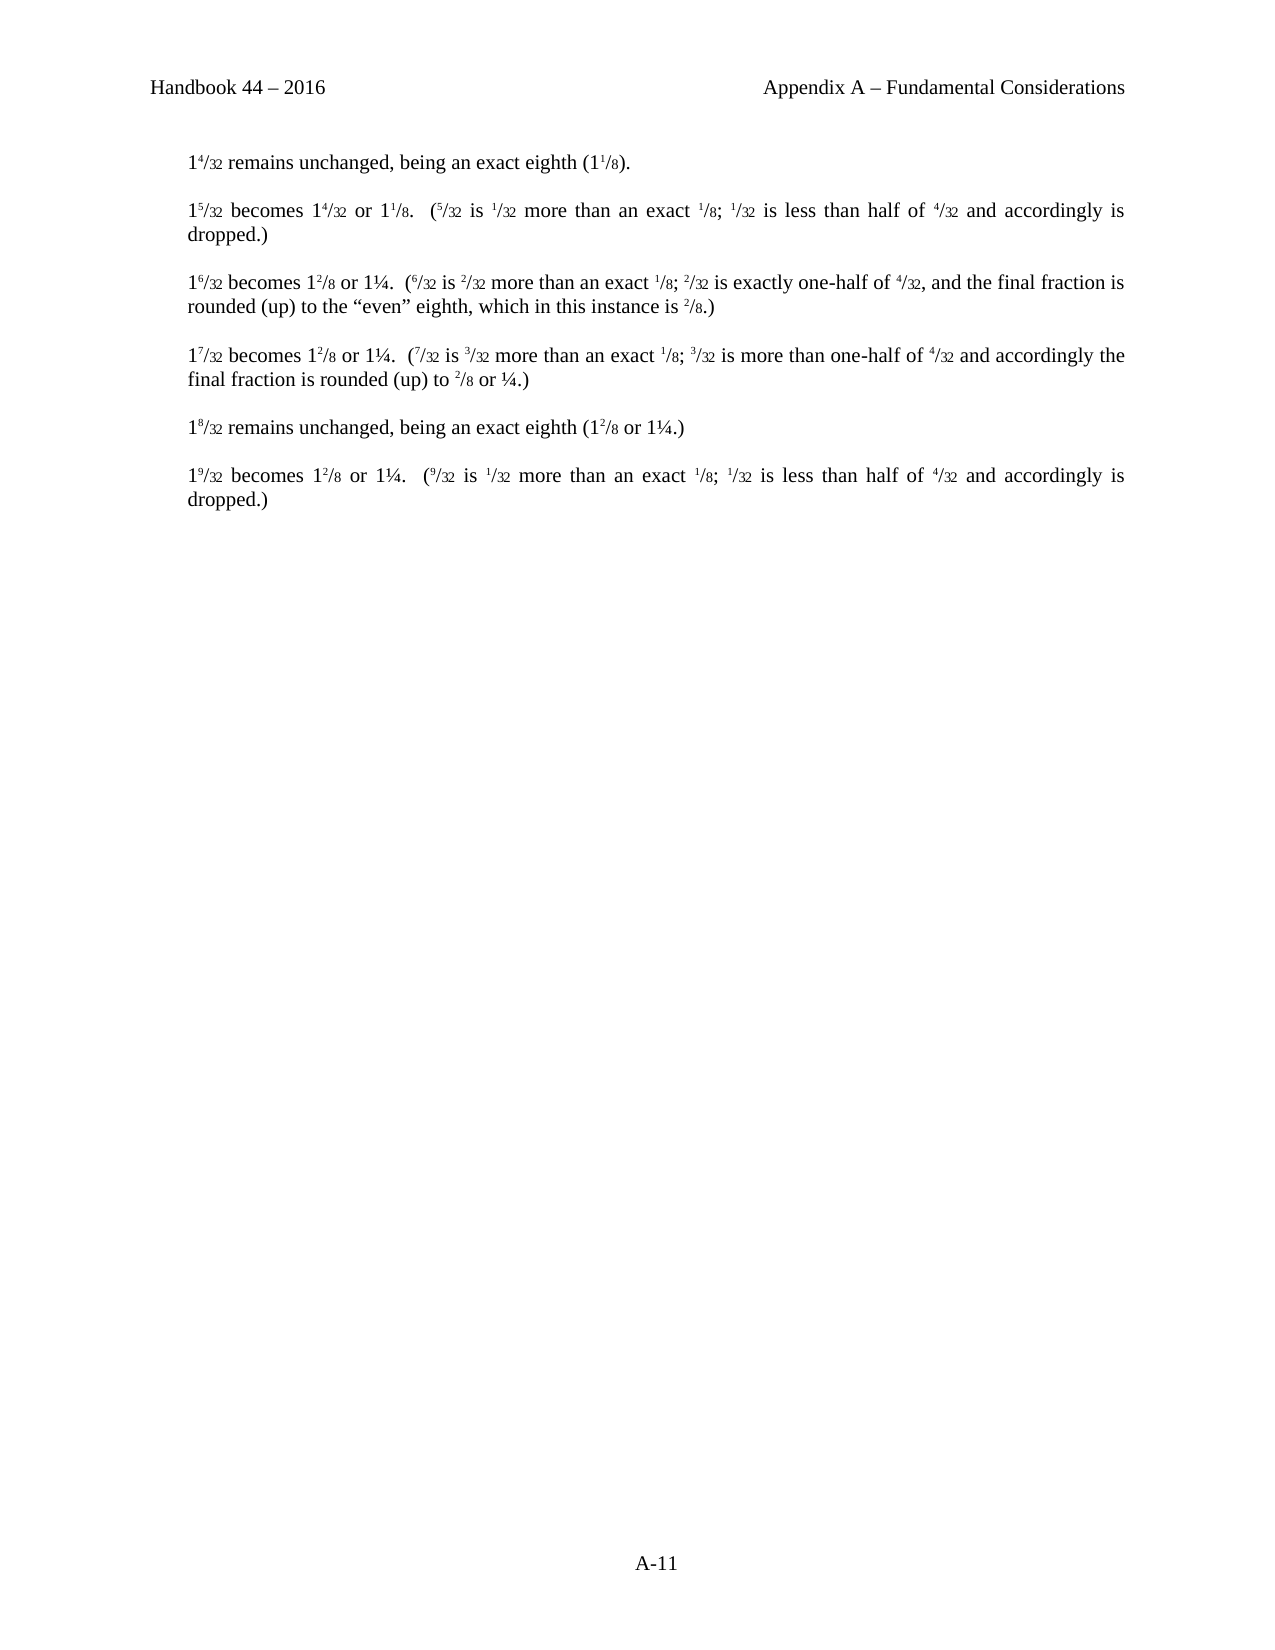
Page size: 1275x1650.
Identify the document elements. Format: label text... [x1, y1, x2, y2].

text 16/32 becomes 12/8 or 1¼. (6/32 is 2/32 more than an exact 1/8; 2/32 is exactly one-half of 4/32, and the final fraction is rounded (up) to the “even” eighth, which in this instance is 2/8.) [187, 270, 1125, 318]
text 17/32 becomes 12/8 or 1¼. (7/32 is 3/32 more than an exact 1/8; 3/32 is more than one-half of 4/32 and accordingly the final fraction is rounded (up) to 2/8 or ¼.) [187, 342, 1125, 391]
text 19/32 becomes 12/8 or 1¼. (9/32 is 1/32 more than an exact 1/8; 1/32 is less than half of 4/32 and accordingly is dropped.) [187, 463, 1125, 511]
text 14/32 remains unchanged, being an exact eighth (11/8). [187, 150, 1125, 174]
text 18/32 remains unchanged, being an exact eighth (12/8 or 1¼.) [187, 415, 1125, 439]
text 15/32 becomes 14/32 or 11/8. (5/32 is 1/32 more than an exact 1/8; 1/32 is less than half of 4/32 and accordingly is dropped.) [187, 198, 1125, 246]
